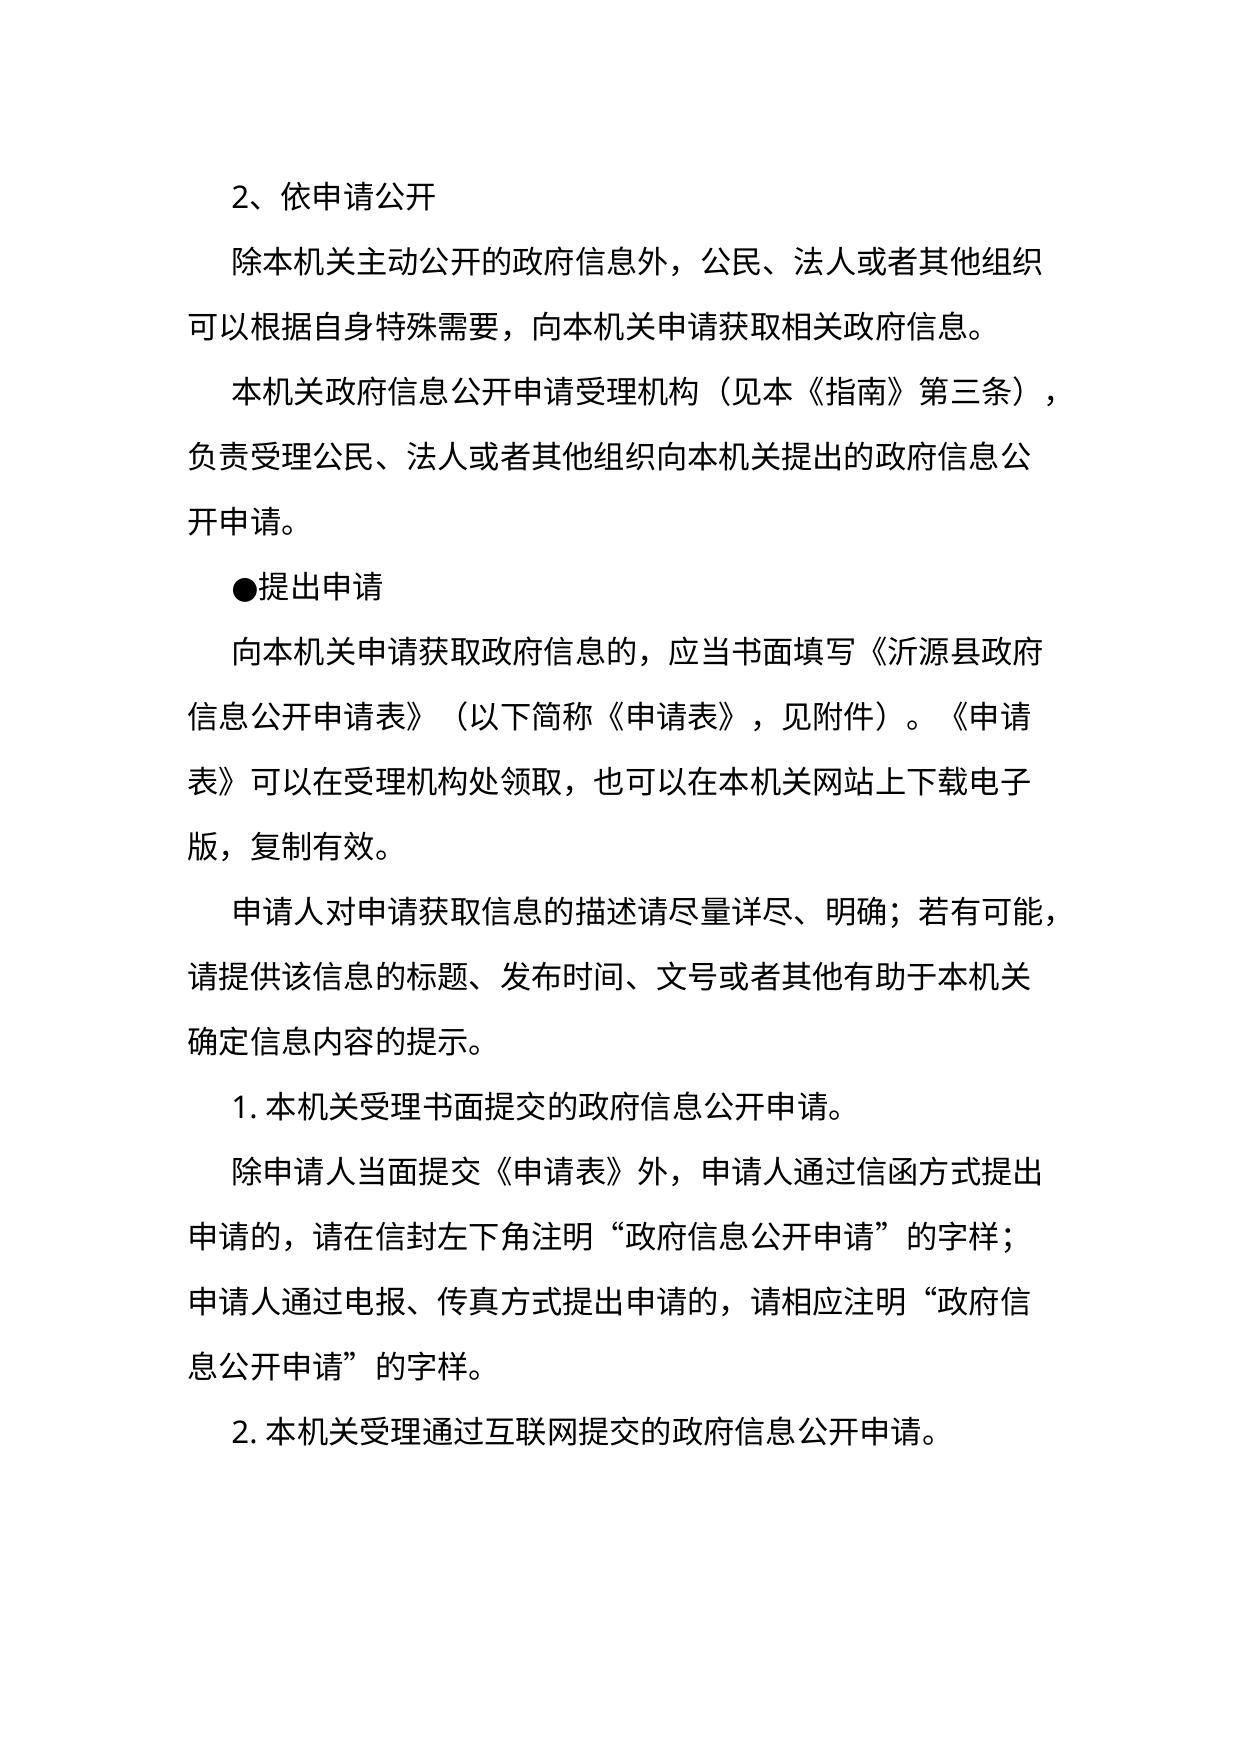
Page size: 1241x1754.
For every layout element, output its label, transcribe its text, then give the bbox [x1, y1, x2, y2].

text 1. 本机关受理书面提交的政府信息公开申请。 [187, 1072, 1053, 1137]
text 本机关政府信息公开申请受理机构（见本《指南》第三条），负责受理公民、法人或者其他组织向本机关提出的政府信息公开申请。 [187, 357, 1053, 552]
text 向本机关申请获取政府信息的，应当书面填写《沂源县政府信息公开申请表》（以下简称《申请表》，见附件）。《申请表》可以在受理机构处领取，也可以在本机关网站上下载电子版，复制有效。 [187, 617, 1053, 877]
text 除本机关主动公开的政府信息外，公民、法人或者其他组织可以根据自身特殊需要，向本机关申请获取相关政府信息。 [187, 227, 1053, 357]
text 除申请人当面提交《申请表》外，申请人通过信函方式提出申请的，请在信封左下角注明“政府信息公开申请”的字样；申请人通过电报、传真方式提出申请的，请相应注明“政府信息公开申请”的字样。 [187, 1137, 1053, 1397]
text ●提出申请 [187, 552, 1053, 617]
text 申请人对申请获取信息的描述请尽量详尽、明确；若有可能，请提供该信息的标题、发布时间、文号或者其他有助于本机关确定信息内容的提示。 [187, 877, 1053, 1072]
text 2、依申请公开 [187, 162, 1053, 227]
text 2. 本机关受理通过互联网提交的政府信息公开申请。 [187, 1397, 1053, 1462]
